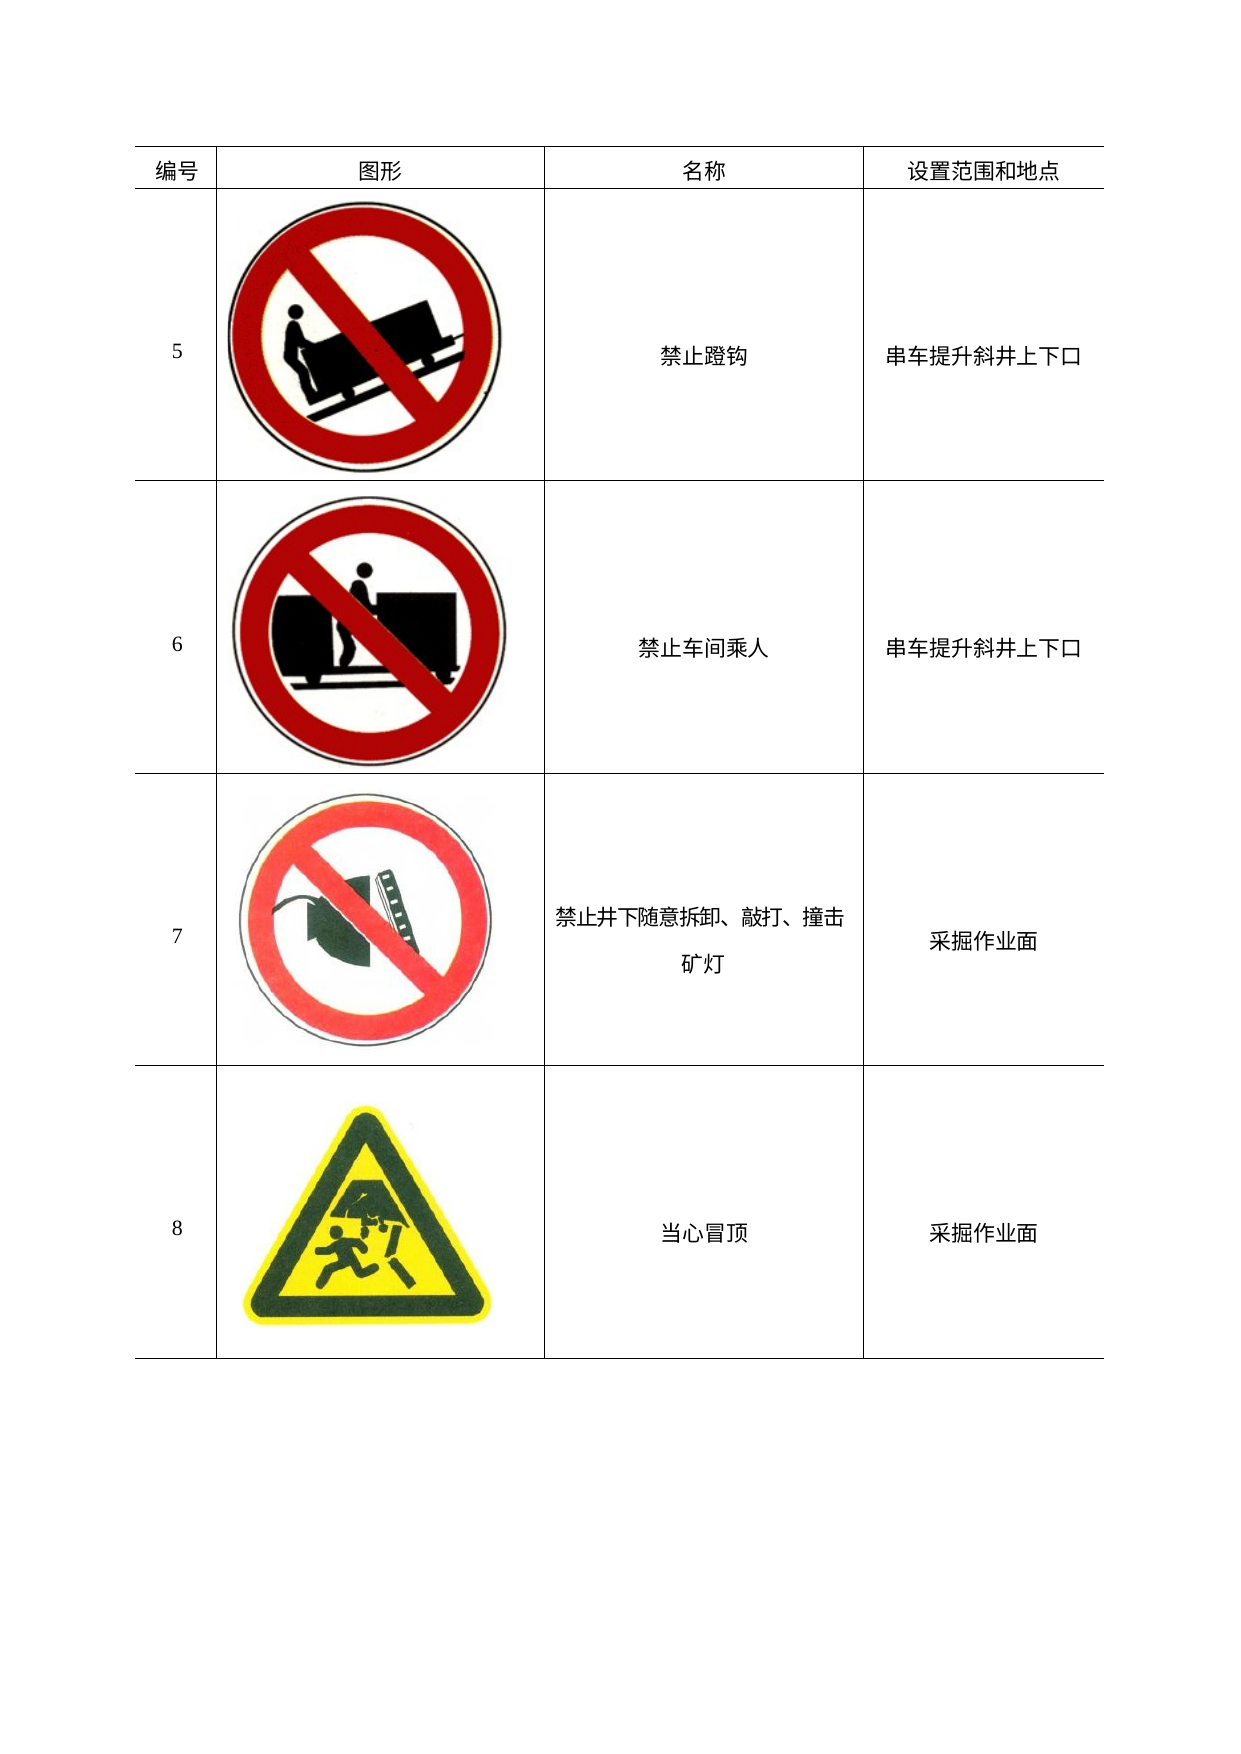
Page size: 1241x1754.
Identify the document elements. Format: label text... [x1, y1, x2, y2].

picture [227, 495, 509, 770]
table_cell 禁止井下随意拆卸、敲打、撞击矿灯 [545, 774, 863, 1065]
picture [235, 780, 496, 1052]
table_cell 禁止车间乘人 [545, 481, 863, 773]
table_cell 8 [135, 1066, 216, 1358]
table_cell 采掘作业面 [864, 774, 1104, 1065]
table_cell 串车提升斜井上下口 [864, 189, 1104, 480]
table_cell 当心冒顶 [545, 1066, 863, 1358]
table_cell 6 [135, 481, 216, 773]
picture [241, 1101, 496, 1328]
table_cell [217, 189, 544, 480]
picture [227, 200, 509, 477]
table_cell 采掘作业面 [864, 1066, 1104, 1358]
table_header 图形 [217, 147, 544, 188]
table_header 编号 [135, 147, 216, 188]
table_cell 7 [135, 774, 216, 1065]
table_header 名称 [545, 147, 863, 188]
table_header 设置范围和地点 [864, 147, 1104, 188]
table_cell 禁止蹬钩 [545, 189, 863, 480]
table_cell [217, 481, 544, 773]
table_cell 5 [135, 189, 216, 480]
table_cell [217, 774, 544, 1065]
table_cell 串车提升斜井上下口 [864, 481, 1104, 773]
table_cell [217, 1066, 544, 1358]
